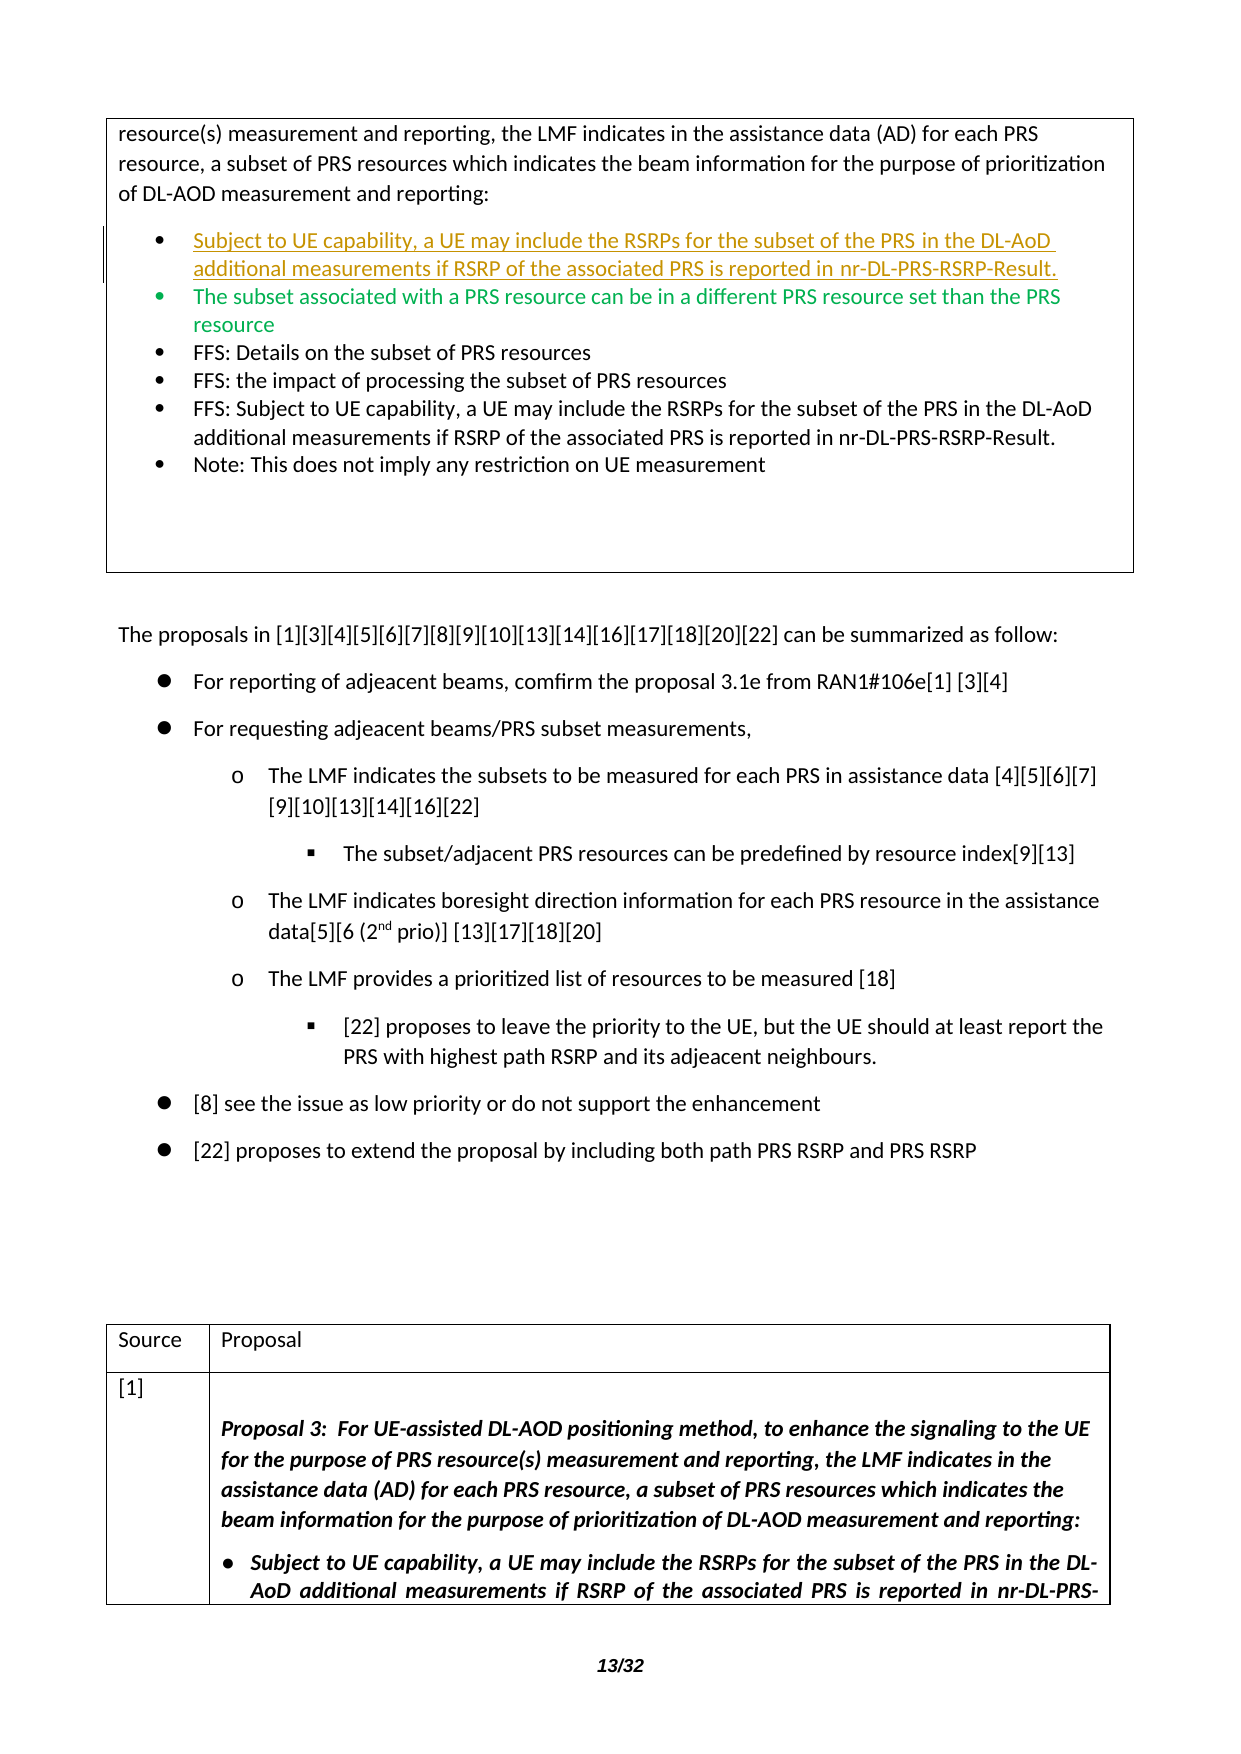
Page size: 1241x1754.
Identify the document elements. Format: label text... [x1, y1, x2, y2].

list The LMF provides a prioritized list of resources to be measured [18] [231, 964, 1122, 993]
list The subset/adjacent PRS resources can be predefined by resource index[9][13] [306, 839, 1122, 867]
table_header Proposal [210, 1325, 1109, 1372]
list The LMF indicates boresight direction information for each PRS resource in the assistance data[5][6 (2nd prio)] [13][17][18][20] [231, 886, 1122, 945]
list [22] proposes to leave the priority to the UE, but the UE should at least report the PRS with highest path RSRP and its adjeacent neighbours. [306, 1012, 1122, 1071]
table_cell [1] [107, 1373, 209, 1604]
list [22] proposes to extend the proposal by including both path PRS RSRP and PRS RSRP [156, 1136, 1122, 1164]
list [8] see the issue as low priority or do not support the enhancement [156, 1089, 1122, 1117]
list For requesting adjeacent beams/PRS subset measurements, [156, 714, 1122, 742]
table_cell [210, 1373, 1109, 1604]
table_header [107, 119, 1133, 572]
table_header Source [107, 1325, 209, 1372]
list For reporting of adjeacent beams, comfirm the proposal 3.1e from RAN1#106e[1] [3][4] [156, 667, 1122, 695]
list The LMF indicates the subsets to be measured for each PRS in assistance data [4][5][6][7][9][10][13][14][16][22] [231, 761, 1122, 820]
text The proposals in [1][3][4][5][6][7][8][9][10][13][14][16][17][18][20][22] can be summarized as follow: [118, 620, 1122, 648]
